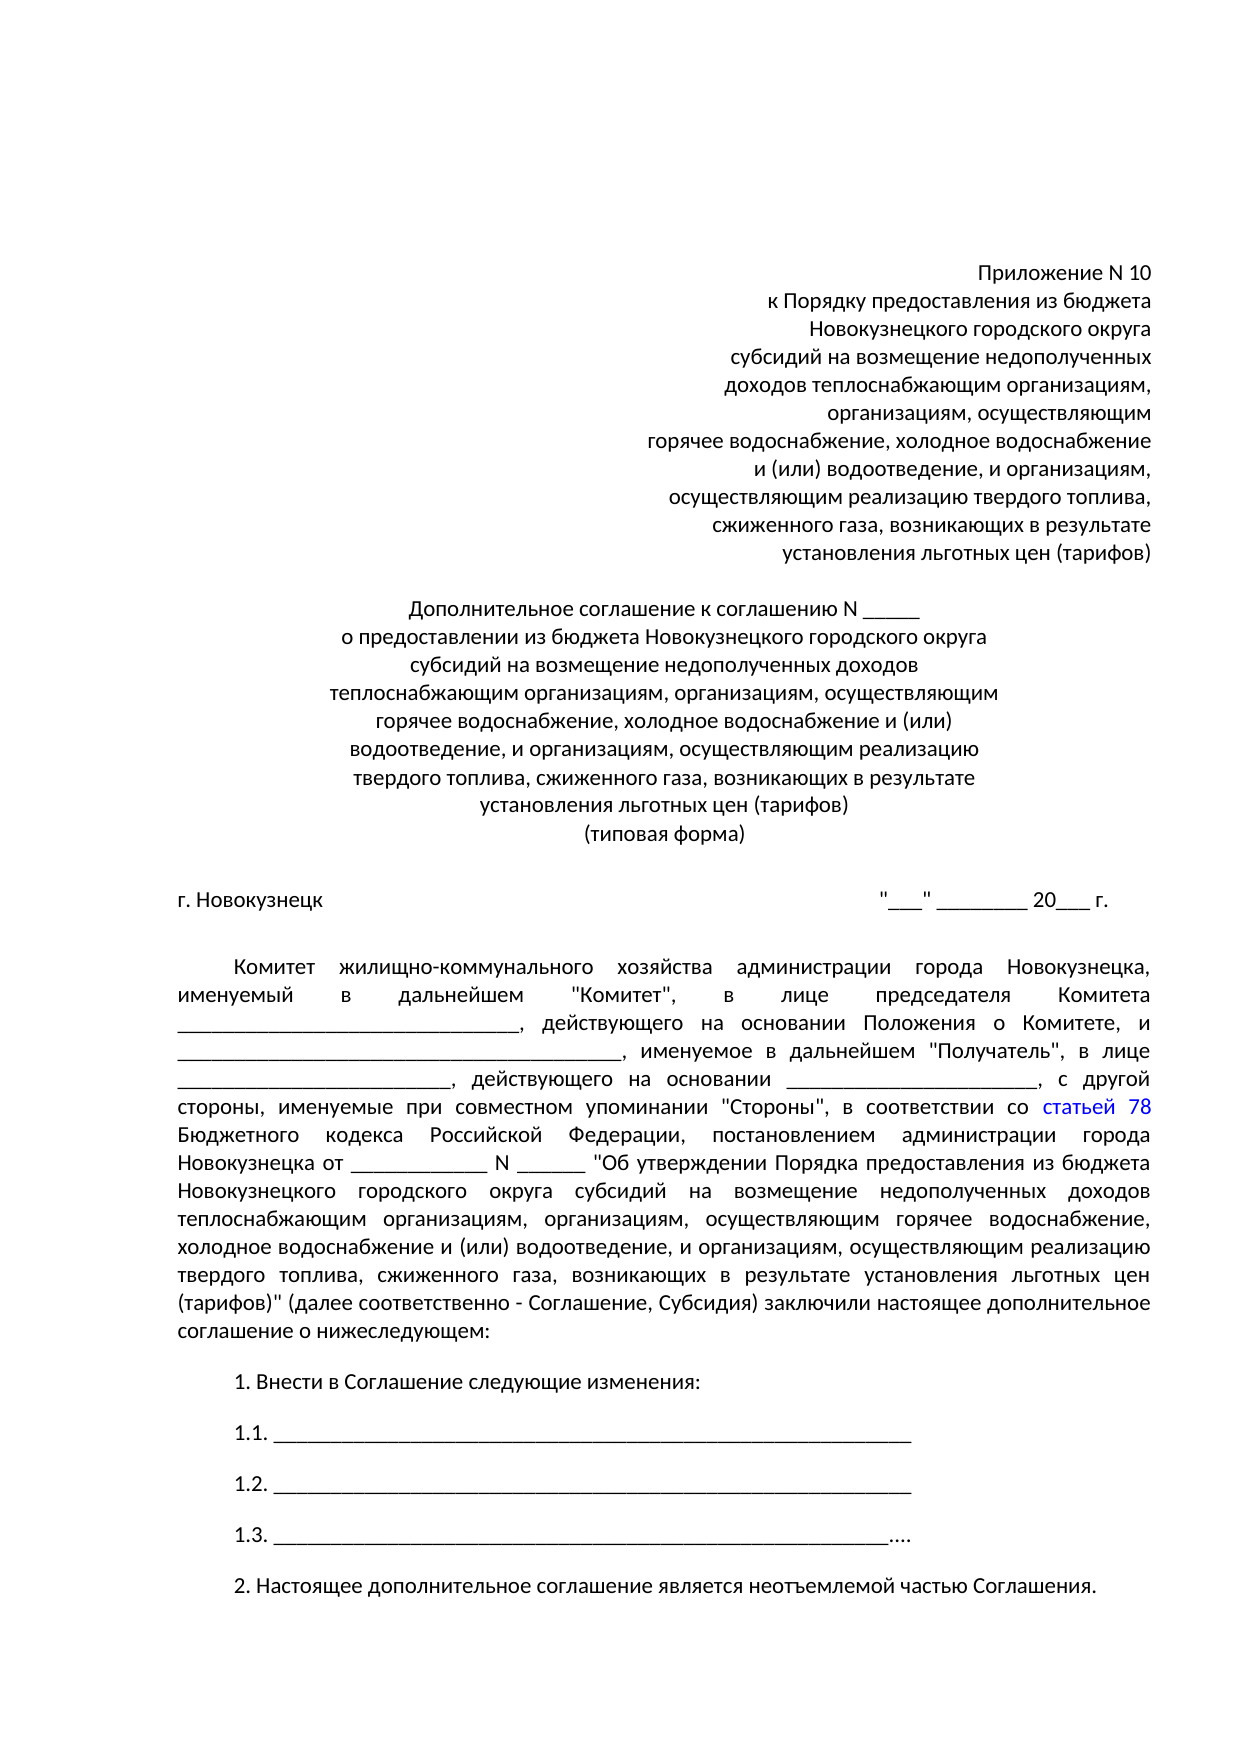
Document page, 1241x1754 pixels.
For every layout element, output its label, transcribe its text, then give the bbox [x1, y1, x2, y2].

text субсидий на возмещение недополученных доходов [177, 651, 1152, 678]
text доходов теплоснабжающим организациям, [177, 370, 1152, 398]
text субсидий на возмещение недополученных [177, 342, 1152, 370]
text водоотведение, и организациям, осуществляющим реализацию [177, 734, 1152, 763]
text о предоставлении из бюджета Новокузнецкого городского округа [177, 622, 1152, 651]
text к Порядку предоставления из бюджета [177, 286, 1152, 314]
text осуществляющим реализацию твердого топлива, [177, 482, 1152, 510]
text Комитет жилищно-коммунального хозяйства администрации города Новокузнецка, именуемый в дальнейшем "Комитет", в лице председателя Комитета ______________________________, действующего на основании Положения о Комитете, и _______________________________________, именуемое в дальнейшем "Получатель", в лице ________________________, действующего на основании ______________________, с другой стороны, именуемые при совместном упоминании "Стороны", в соответствии со статьей 78 Бюджетного кодекса Российской Федерации, постановлением администрации города Новокузнецка от ____________ N ______ "Об утверждении Порядка предоставления из бюджета Новокузнецкого городского округа субсидий на возмещение недополученных доходов теплоснабжающим организациям, организациям, осуществляющим горячее водоснабжение, холодное водоснабжение и (или) водоотведение, и организациям, осуществляющим реализацию твердого топлива, сжиженного газа, возникающих в результате установления льготных цен (тарифов)" (далее соответственно - Соглашение, Субсидия) заключили настоящее дополнительное соглашение о нижеследующем: [177, 952, 1152, 1344]
text 1.3. ______________________________________________________.... [177, 1520, 1152, 1548]
text 1. Внести в Соглашение следующие изменения: [177, 1367, 1152, 1395]
text твердого топлива, сжиженного газа, возникающих в результате [177, 763, 1152, 791]
text и (или) водоотведение, и организациям, [177, 454, 1152, 482]
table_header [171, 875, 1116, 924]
text Новокузнецкого городского округа [177, 314, 1152, 342]
text установления льготных цен (тарифов) [177, 538, 1152, 566]
text Приложение N 10 [177, 258, 1152, 286]
text установления льготных цен (тарифов) [177, 791, 1152, 819]
text горячее водоснабжение, холодное водоснабжение и (или) [177, 707, 1152, 734]
text организациям, осуществляющим [177, 398, 1152, 426]
text 1.1. ________________________________________________________ [177, 1418, 1152, 1446]
text 2. Настоящее дополнительное соглашение является неотъемлемой частью Соглашения. [177, 1571, 1152, 1599]
text сжиженного газа, возникающих в результате [177, 510, 1152, 538]
text теплоснабжающим организациям, организациям, осуществляющим [177, 678, 1152, 707]
text 1.2. ________________________________________________________ [177, 1469, 1152, 1497]
text горячее водоснабжение, холодное водоснабжение [177, 426, 1152, 454]
text Дополнительное соглашение к соглашению N _____ [177, 594, 1152, 622]
text (типовая форма) [177, 819, 1152, 847]
